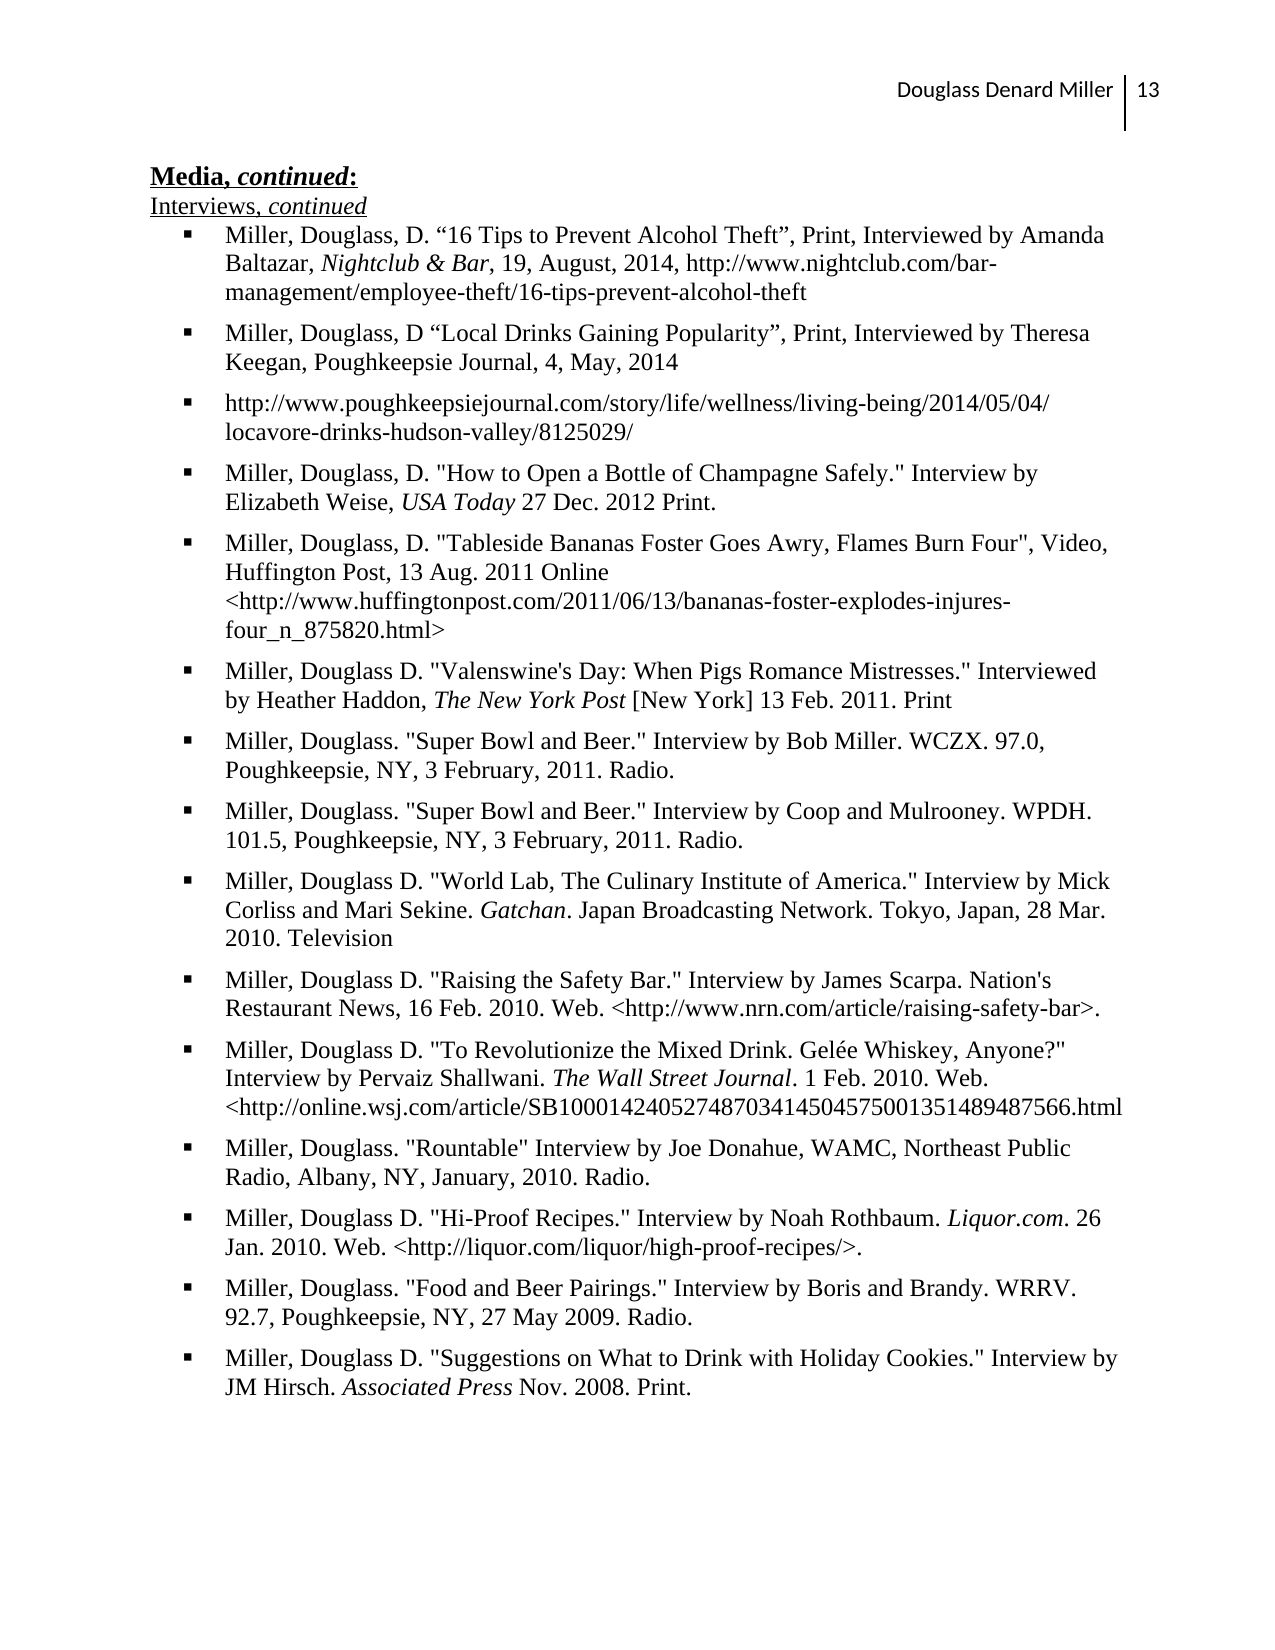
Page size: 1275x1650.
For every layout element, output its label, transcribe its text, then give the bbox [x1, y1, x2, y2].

list Miller, Douglass, D. "Tableside Bananas Foster Goes Awry, Flames Burn Four", Video, Huffington Post, 13 Aug. 2011 Online <http://www.huffingtonpost.com/2011/06/13/bananas-foster-explodes-injures-four_n_875820.html> [187, 528, 1125, 643]
list Miller, Douglass D. "Suggestions on What to Drink with Holiday Cookies." Interview by JM Hirsch. Associated Press Nov. 2008. Print. [187, 1343, 1125, 1401]
list Miller, Douglass D. "Valenswine's Day: When Pigs Romance Mistresses." Interviewed by Heather Haddon, The New York Post [New York] 13 Feb. 2011. Print [187, 656, 1125, 713]
list http://www.poughkeepsiejournal.com/story/life/wellness/living-being/2014/05/04/locavore-drinks-hudson-valley/8125029/ [187, 388, 1125, 446]
list Miller, Douglass. "Rountable" Interview by Joe Donahue, WAMC, Northeast Public Radio, Albany, NY, January, 2010. Radio. [187, 1133, 1125, 1191]
list Miller, Douglass D. "To Revolutionize the Mixed Drink. Gelée Whiskey, Anyone?" Interview by Pervaiz Shallwani. The Wall Street Journal. 1 Feb. 2010. Web. <http://online.wsj.com/article/SB10001424052748703414504575001351489487566.html [187, 1035, 1125, 1121]
list Miller, Douglass. "Super Bowl and Beer." Interview by Bob Miller. WCZX. 97.0, Poughkeepsie, NY, 3 February, 2011. Radio. [187, 726, 1125, 783]
list Miller, Douglass, D. “16 Tips to Prevent Alcohol Theft”, Print, Interviewed by Amanda Baltazar, Nightclub & Bar, 19, August, 2014, http://www.nightclub.com/bar-management/employee-theft/16-tips-prevent-alcohol-theft [187, 220, 1125, 306]
text Interviews, continued [150, 191, 1125, 220]
list Miller, Douglass, D “Local Drinks Gaining Popularity”, Print, Interviewed by Theresa Keegan, Poughkeepsie Journal, 4, May, 2014 [187, 318, 1125, 376]
list Miller, Douglass. "Food and Beer Pairings." Interview by Boris and Brandy. WRRV. 92.7, Poughkeepsie, NY, 27 May 2009. Radio. [187, 1273, 1125, 1331]
list Miller, Douglass D. "World Lab, The Culinary Institute of America." Interview by Mick Corliss and Mari Sekine. Gatchan. Japan Broadcasting Network. Tokyo, Japan, 28 Mar. 2010. Television [187, 866, 1125, 952]
list Miller, Douglass. "Super Bowl and Beer." Interview by Coop and Mulrooney. WPDH. 101.5, Poughkeepsie, NY, 3 February, 2011. Radio. [187, 796, 1125, 853]
list Miller, Douglass D. "Hi-Proof Recipes." Interview by Noah Rothbaum. Liquor.com. 26 Jan. 2010. Web. <http://liquor.com/liquor/high-proof-recipes/>. [187, 1203, 1125, 1261]
list Miller, Douglass D. "Raising the Safety Bar." Interview by James Scarpa. Nation's Restaurant News, 16 Feb. 2010. Web. <http://www.nrn.com/article/raising-safety-bar>. [187, 965, 1125, 1022]
list Miller, Douglass, D. "How to Open a Bottle of Champagne Safely." Interview by Elizabeth Weise, USA Today 27 Dec. 2012 Print. [187, 458, 1125, 516]
text Media, continued: [150, 160, 1125, 191]
